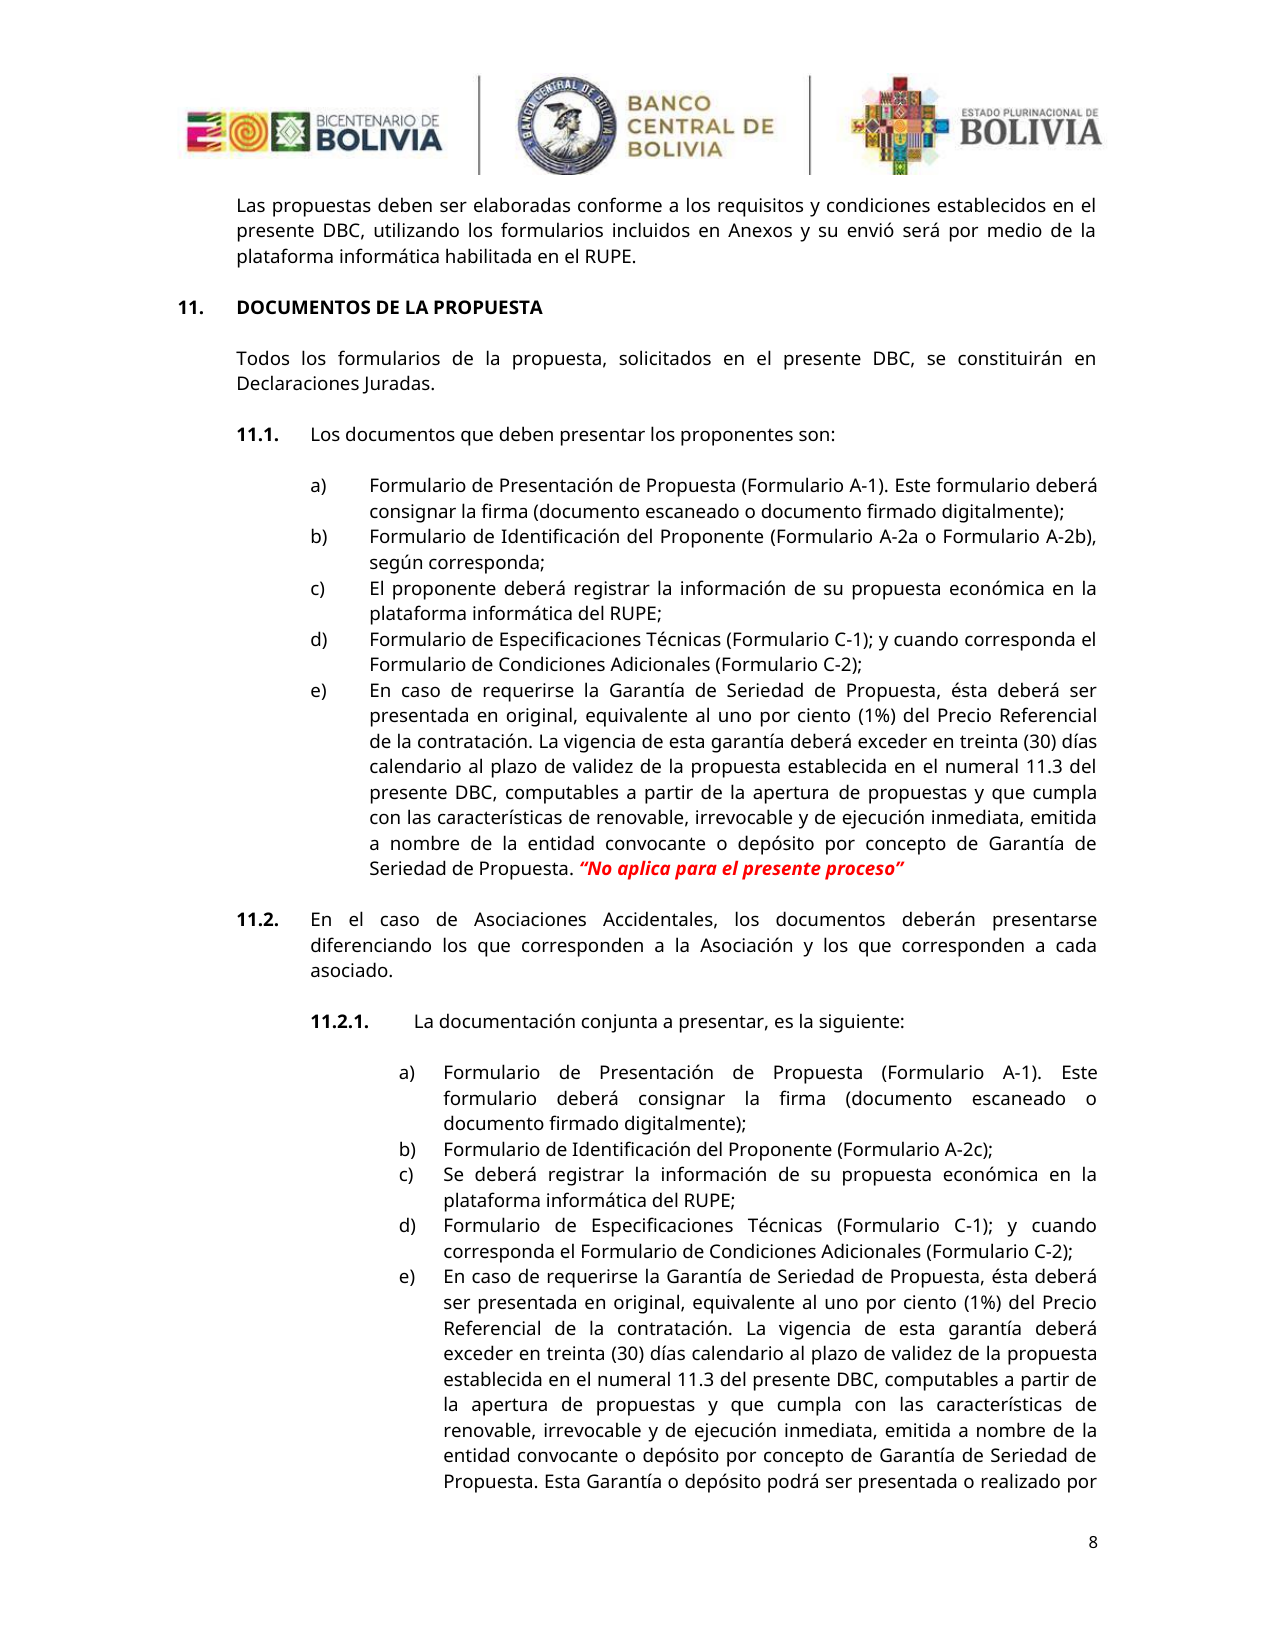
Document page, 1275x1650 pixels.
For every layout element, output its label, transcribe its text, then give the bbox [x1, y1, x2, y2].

text Las propuestas deben ser elaboradas conforme a los requisitos y condiciones establecidos en el presente DBC, utilizando los formularios incluidos en Anexos y su envió será por medio de la plataforma informática habilitada en el RUPE. [236, 192, 1098, 268]
list Formulario de Especificaciones Técnicas (Formulario C-1); y cuando corresponda el Formulario de Condiciones Adicionales (Formulario C-2); [399, 1213, 1098, 1264]
list Formulario de Identificación del Proponente (Formulario A-2c); [399, 1136, 1098, 1162]
list Formulario de Identificación del Proponente (Formulario A-2a o Formulario A-2b), según corresponda; [310, 524, 1098, 575]
list El proponente deberá registrar la información de su propuesta económica en la plataforma informática del RUPE; [310, 575, 1098, 626]
list Formulario de Especificaciones Técnicas (Formulario C-1); y cuando corresponda el Formulario de Condiciones Adicionales (Formulario C-2); [310, 626, 1098, 677]
subtitle En el caso de Asociaciones Accidentales, los documentos deberán presentarse diferenciando los que corresponden a la Asociación y los que corresponden a cada asociado. [236, 907, 1098, 983]
list Formulario de Presentación de Propuesta (Formulario A-1). Este formulario deberá consignar la firma (documento escaneado o documento firmado digitalmente); [399, 1060, 1098, 1136]
subtitle La documentación conjunta a presentar, es la siguiente: [310, 1009, 1098, 1034]
text Todos los formularios de la propuesta, solicitados en el presente DBC, se constituirán en Declaraciones Juradas. [236, 345, 1098, 396]
subtitle DOCUMENTOS de la propuesta [177, 294, 1098, 319]
list Se deberá registrar la información de su propuesta económica en la plataforma informática del RUPE; [399, 1162, 1098, 1213]
subtitle Los documentos que deben presentar los proponentes son: [236, 422, 1098, 447]
list En caso de requerirse la Garantía de Seriedad de Propuesta, ésta deberá ser presentada en original, equivalente al uno por ciento (1%) del Precio Referencial de la contratación. La vigencia de esta garantía deberá exceder en treinta (30) días calendario al plazo de validez de la propuesta establecida en el numeral 11.3 del presente DBC, computables a partir de la apertura de propuestas y que cumpla con las características de renovable, irrevocable y de ejecución inmediata, emitida a nombre de la entidad convocante o depósito por concepto de Garantía de Seriedad de Propuesta. “No aplica para el presente proceso” [310, 677, 1098, 881]
list Formulario de Presentación de Propuesta (Formulario A-1). Este formulario deberá consignar la firma (documento escaneado o documento firmado digitalmente); [310, 473, 1098, 524]
picture [177, 73, 1122, 175]
